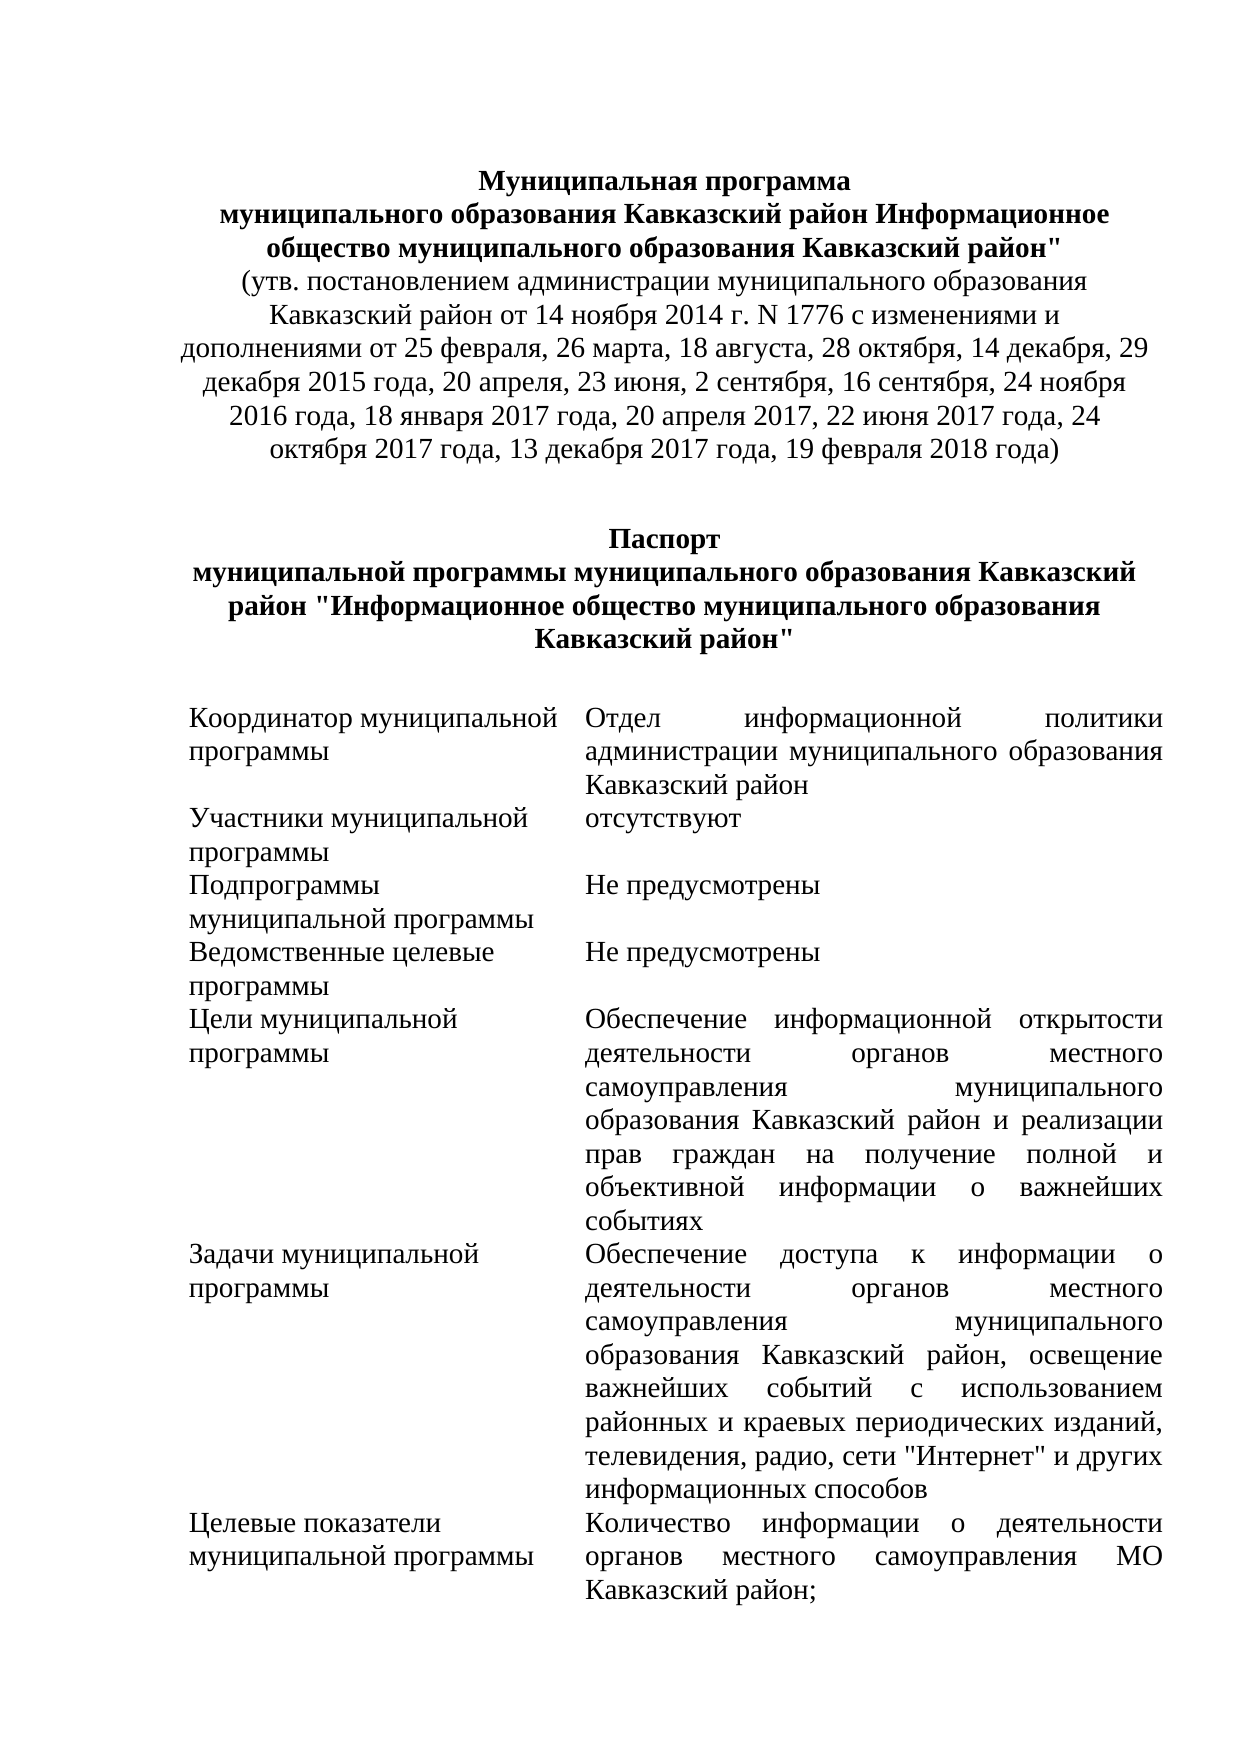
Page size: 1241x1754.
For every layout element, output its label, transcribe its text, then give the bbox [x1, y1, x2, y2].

table_cell Не предусмотрены [574, 935, 1174, 1002]
text Паспорт муниципальной программы муниципального образования Кавказский район "Информационное общество муниципального образования Кавказский район" [177, 521, 1152, 655]
text Муниципальная программа муниципального образования Кавказский район Информационное общество муниципального образования Кавказский район" (утв. постановлением администрации муниципального образования Кавказский район от 14 ноября 2014 г. N 1776 с изменениями и дополнениями от 25 февраля, 26 марта, 18 августа, 28 октября, 14 декабря, 29 декабря 2015 года, 20 апреля, 23 июня, 2 сентября, 16 сентября, 24 ноября 2016 года, 18 января 2017 года, 20 апреля 2017, 22 июня 2017 года, 24 октября 2017 года, 13 декабря 2017 года, 19 февраля 2018 года) [177, 163, 1152, 465]
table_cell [177, 1505, 574, 1605]
table_cell Участники муниципальной программы [177, 800, 574, 867]
table_cell Ведомственные целевые программы [177, 935, 574, 1002]
table_cell Обеспечение доступа к информации о деятельности органов местного самоуправления муниципального образования Кавказский район, освещение важнейших событий с использованием районных и краевых периодических изданий, телевидения, радио, сети "Интернет" и других информационных способов [574, 1236, 1174, 1505]
table_header Отдел информационной политики администрации муниципального образования Кавказский район [574, 700, 1174, 800]
table_cell Задачи муниципальной программы [177, 1236, 574, 1505]
table_cell Не предусмотрены [574, 868, 1174, 934]
table_cell Обеспечение информационной открытости деятельности органов местного самоуправления муниципального образования Кавказский район и реализации прав граждан на получение полной и объективной информации о важнейших событиях [574, 1002, 1174, 1236]
table_cell Цели муниципальной программы [177, 1002, 574, 1236]
table_cell отсутствуют [574, 800, 1174, 867]
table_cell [574, 1505, 1174, 1605]
table_header Координатор муниципальной программы [177, 700, 574, 800]
table_cell Подпрограммы муниципальной программы [177, 868, 574, 934]
